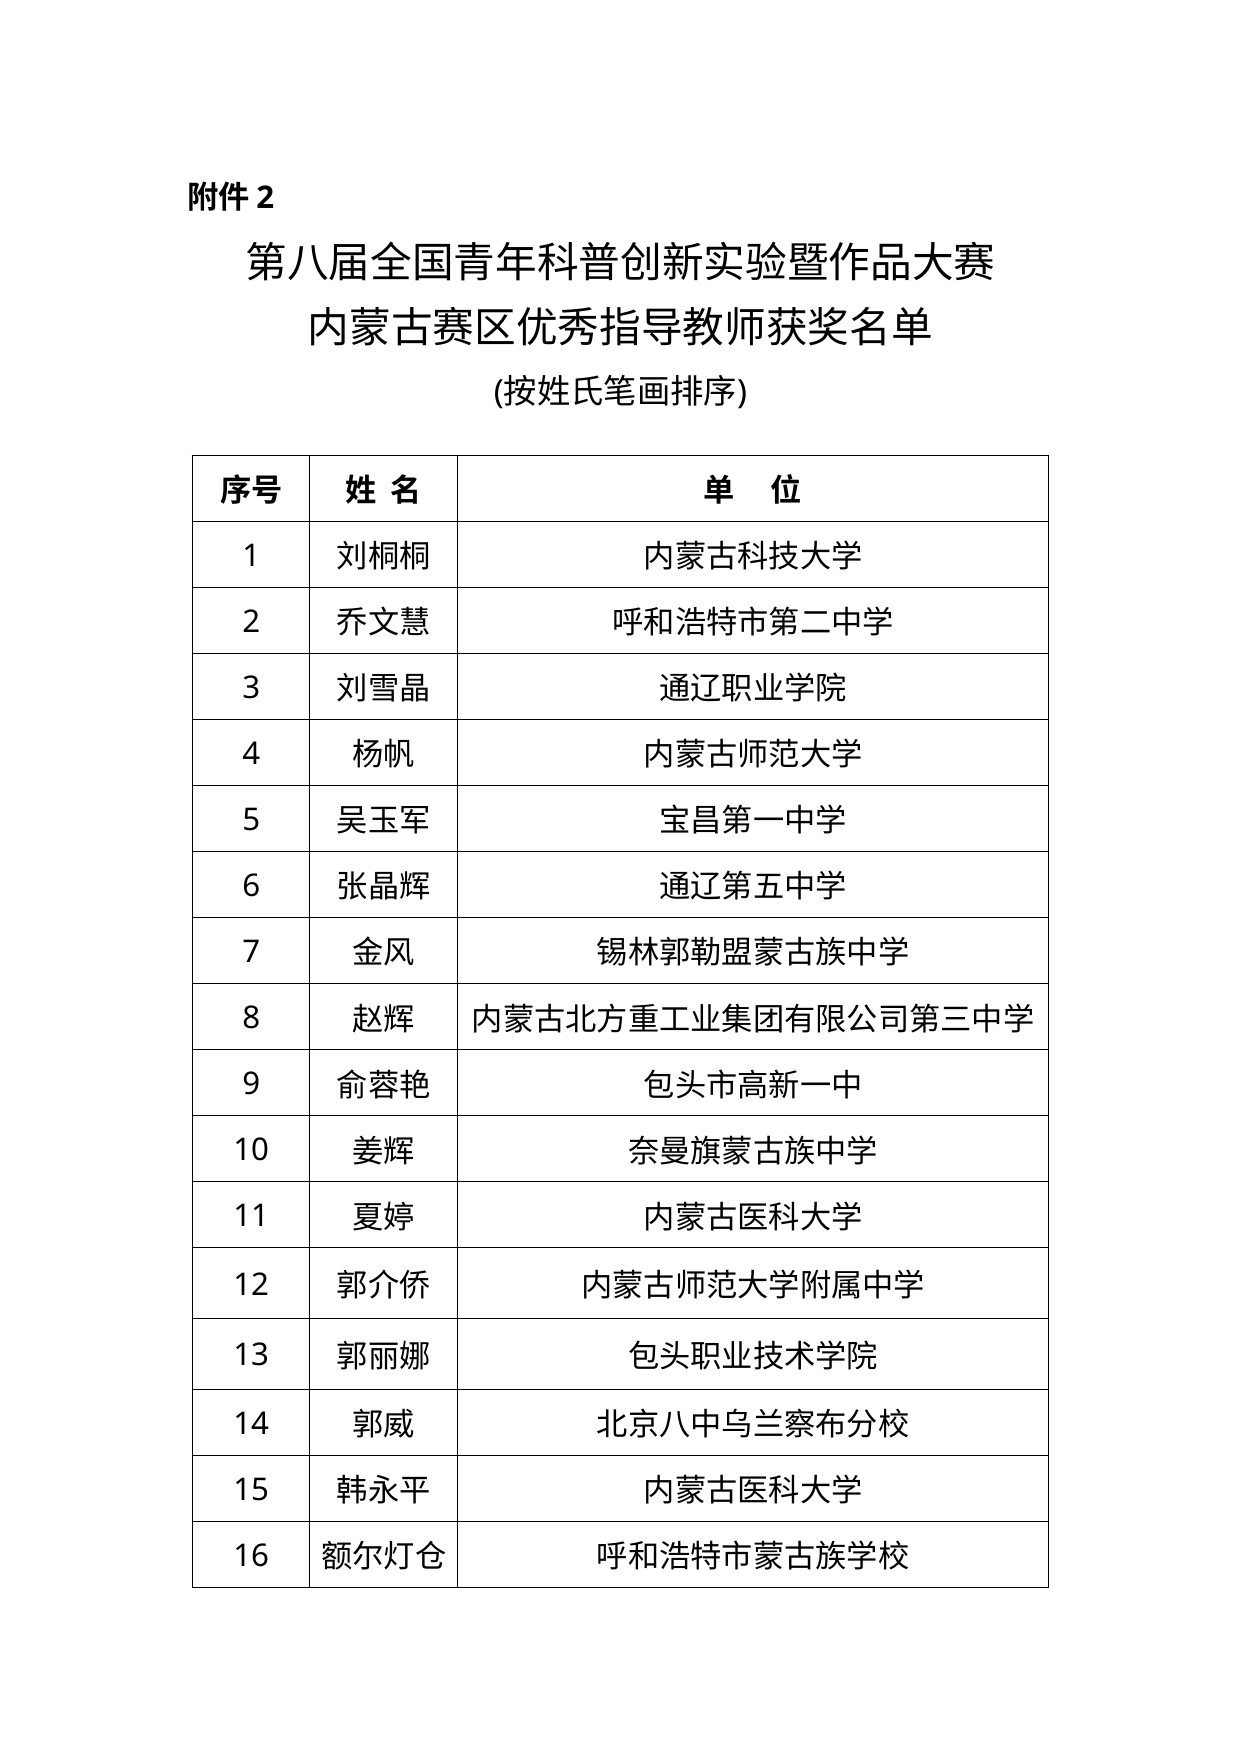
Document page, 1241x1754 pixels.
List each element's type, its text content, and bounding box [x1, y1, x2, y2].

table_cell 内蒙古医科大学 [458, 1182, 1048, 1247]
table_cell 宝昌第一中学 [458, 786, 1048, 851]
table_cell 杨帆 [310, 720, 457, 785]
table_cell 9 [193, 1050, 309, 1115]
table_cell 吴玉军 [310, 786, 457, 851]
table_cell 8 [193, 984, 309, 1049]
table_cell 13 [193, 1319, 309, 1389]
table_cell 14 [193, 1390, 309, 1455]
table_cell 内蒙古科技大学 [458, 522, 1048, 587]
table_cell 锡林郭勒盟蒙古族中学 [458, 918, 1048, 983]
table_header 序号 [193, 456, 309, 521]
table_cell 4 [193, 720, 309, 785]
table_cell 3 [193, 654, 309, 719]
table_cell 通辽第五中学 [458, 852, 1048, 917]
table_cell 7 [193, 918, 309, 983]
table_cell 呼和浩特市蒙古族学校 [458, 1522, 1048, 1587]
text 第八届全国青年科普创新实验暨作品大赛 [187, 227, 1053, 292]
table_header 单 位 [458, 456, 1048, 521]
table_cell 10 [193, 1116, 309, 1181]
table_cell 1 [193, 522, 309, 587]
table_cell 内蒙古师范大学 [458, 720, 1048, 785]
table_cell 金风 [310, 918, 457, 983]
table_cell 刘桐桐 [310, 522, 457, 587]
table_cell 5 [193, 786, 309, 851]
table_cell 6 [193, 852, 309, 917]
text 附件2 [187, 162, 1053, 227]
table_cell 奈曼旗蒙古族中学 [458, 1116, 1048, 1181]
table_cell 俞蓉艳 [310, 1050, 457, 1115]
table_cell 郭介侨 [310, 1248, 457, 1318]
table_cell 15 [193, 1456, 309, 1521]
table_cell 呼和浩特市第二中学 [458, 588, 1048, 653]
text 内蒙古赛区优秀指导教师获奖名单 [187, 292, 1053, 357]
table_cell 内蒙古师范大学附属中学 [458, 1248, 1048, 1318]
table_cell 2 [193, 588, 309, 653]
table_cell 通辽职业学院 [458, 654, 1048, 719]
table_cell 赵辉 [310, 984, 457, 1049]
table_cell 郭威 [310, 1390, 457, 1455]
table_cell 郭丽娜 [310, 1319, 457, 1389]
table_cell 夏婷 [310, 1182, 457, 1247]
text (按姓氏笔画排序) [187, 357, 1053, 422]
table_cell 内蒙古北方重工业集团有限公司第三中学 [458, 984, 1048, 1049]
table_cell 11 [193, 1182, 309, 1247]
table_cell 16 [193, 1522, 309, 1587]
table_cell 乔文慧 [310, 588, 457, 653]
table_header 姓 名 [310, 456, 457, 521]
table_cell 内蒙古医科大学 [458, 1456, 1048, 1521]
table_cell 12 [193, 1248, 309, 1318]
table_cell 包头职业技术学院 [458, 1319, 1048, 1389]
table_cell 额尔灯仓 [310, 1522, 457, 1587]
table_cell 姜辉 [310, 1116, 457, 1181]
table_cell 北京八中乌兰察布分校 [458, 1390, 1048, 1455]
table_cell 韩永平 [310, 1456, 457, 1521]
table_cell 刘雪晶 [310, 654, 457, 719]
table_cell 包头市高新一中 [458, 1050, 1048, 1115]
table_cell 张晶辉 [310, 852, 457, 917]
